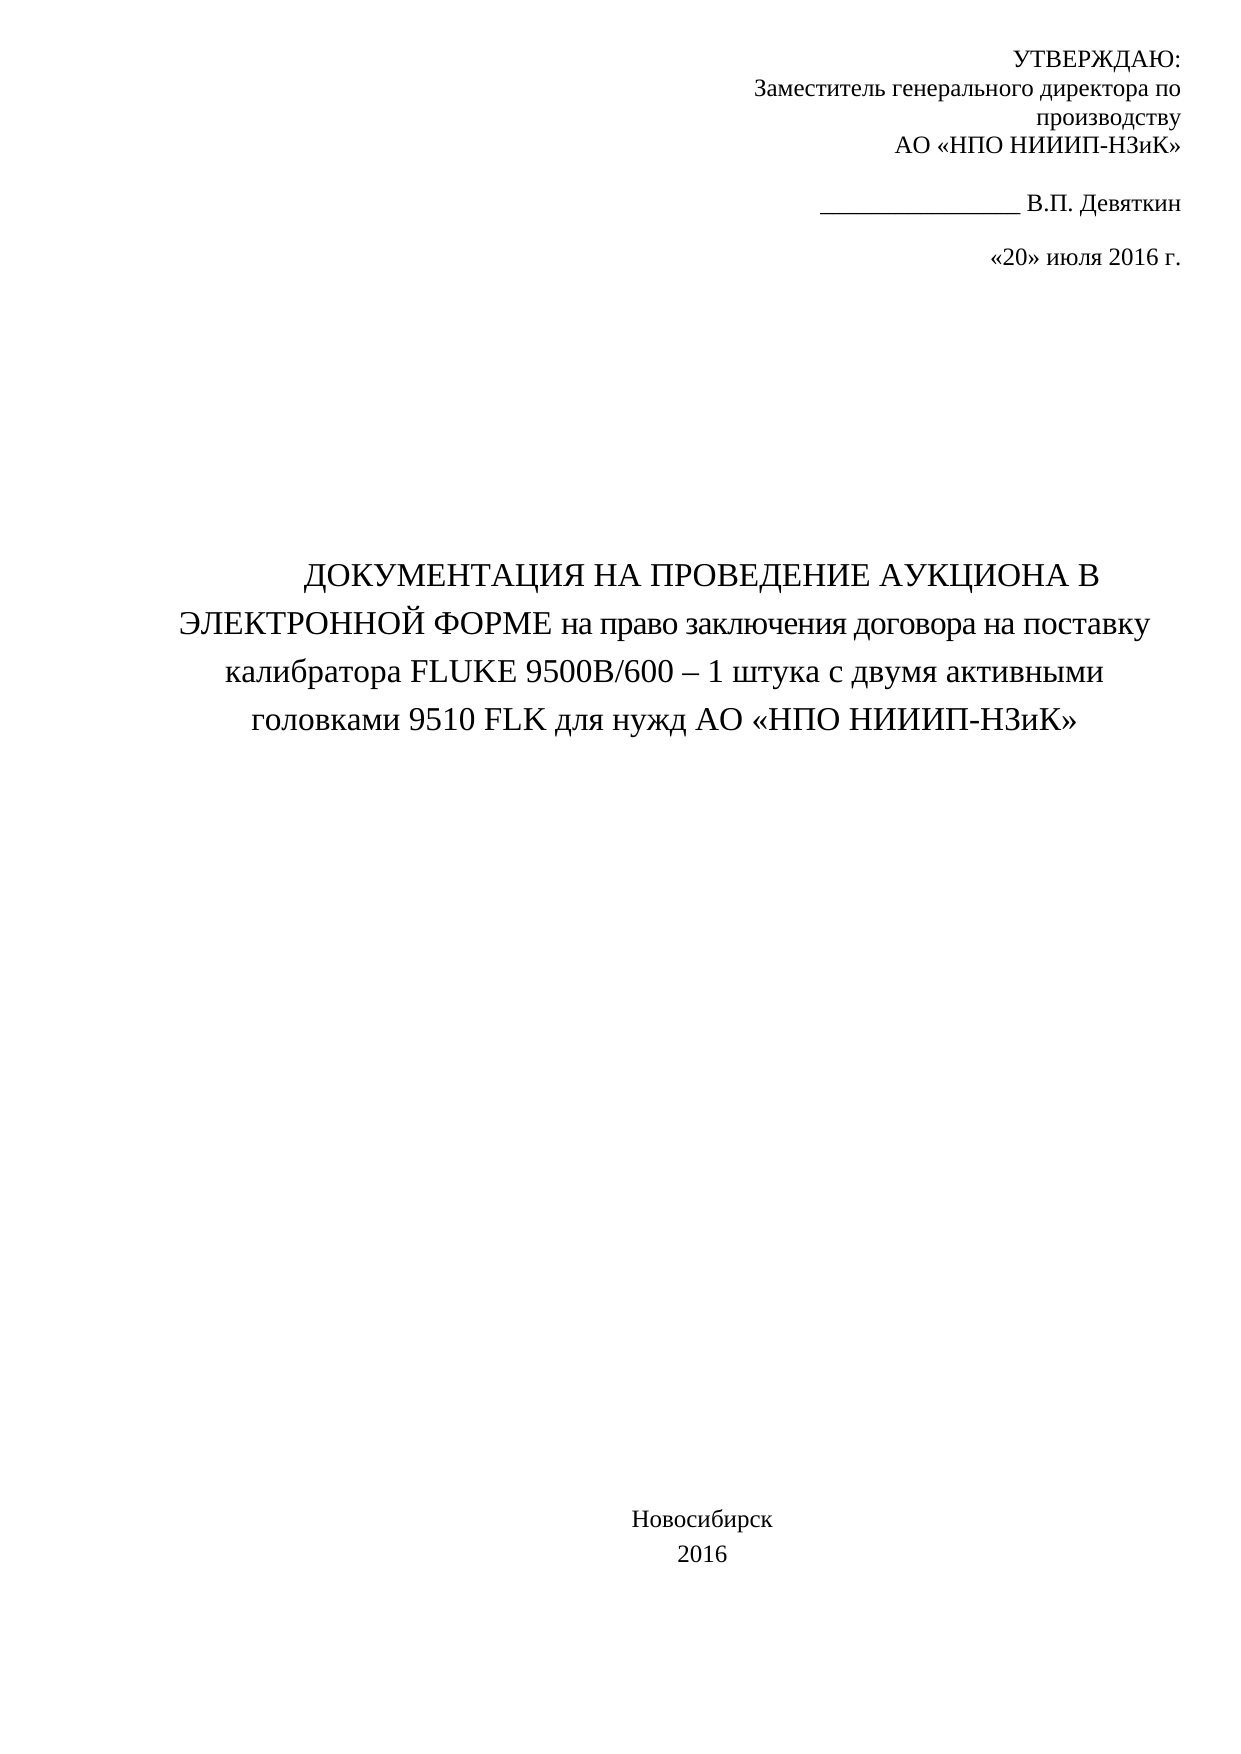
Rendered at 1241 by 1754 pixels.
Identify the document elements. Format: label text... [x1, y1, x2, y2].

text «20» июля 2016 г. [148, 242, 1181, 271]
text ________________ В.П. Девяткин [738, 188, 1181, 217]
text АО «НПО НИИИП-НЗиК» [738, 131, 1181, 159]
text 2016 [148, 1539, 1181, 1568]
text Новосибирск [148, 1504, 1181, 1532]
text ДОКУМЕНТАЦИЯ НА ПРОВЕДЕНИЕ АУКЦИОНА В ЭЛЕКТРОННОЙ ФОРМЕ на право заключения договора на поставку калибратора FLUKE 9500B/600 – 1 штука c двумя активными головками 9510 FLK для нужд АО «НПО НИИИП-НЗиК» [148, 556, 1181, 738]
text УТВЕРЖДАЮ: Заместитель генерального директора по производству [738, 44, 1181, 131]
